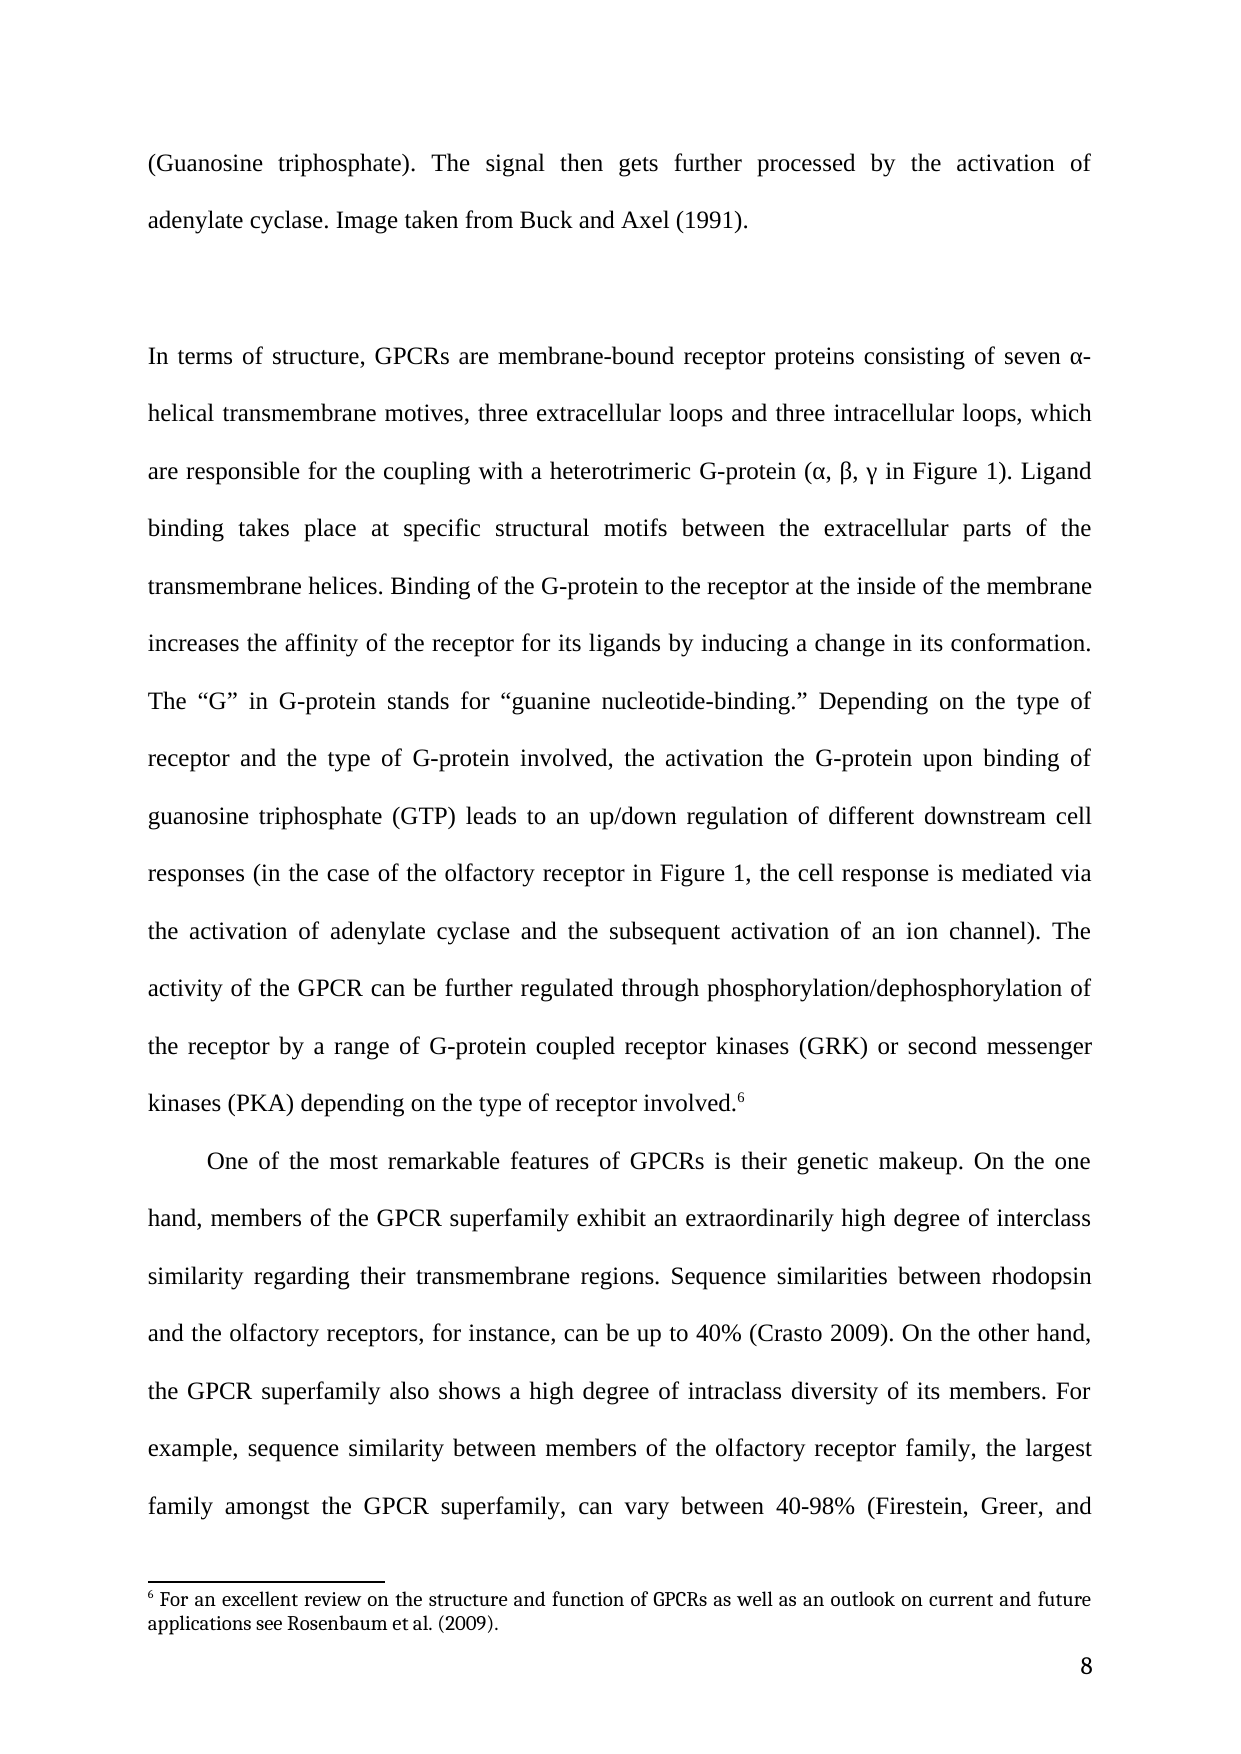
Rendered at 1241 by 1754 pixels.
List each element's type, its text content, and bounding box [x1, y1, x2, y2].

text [148, 1146, 1093, 1520]
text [148, 148, 1093, 234]
text In terms of structure, GPCRs are membrane-bound receptor proteins consisting of seven α-helical transmembrane motives, three extracellular loops and three intracellular loops, which are responsible for the coupling with a heterotrimeric G-protein (α, β, γ in Figure 1). Ligand binding takes place at specific structural motifs between the extracellular parts of the transmembrane helices. Binding of the G-protein to the receptor at the inside of the membrane increases the affinity of the receptor for its ligands by inducing a change in its conformation. The “G” in G-protein stands for “guanine nucleotide-binding.” Depending on the type of receptor and the type of G-protein involved, the activation the G-protein upon binding of guanosine triphosphate (GTP) leads to an up/down regulation of different downstream cell responses (in the case of the olfactory receptor in Figure 1, the cell response is mediated via the activation of adenylate cyclase and the subsequent activation of an ion channel). The activity of the GPCR can be further regulated through phosphorylation/dephosphorylation of the receptor by a range of G-protein coupled receptor kinases (GRK) or second messenger kinases (PKA) depending on the type of receptor involved. [148, 341, 1093, 1117]
